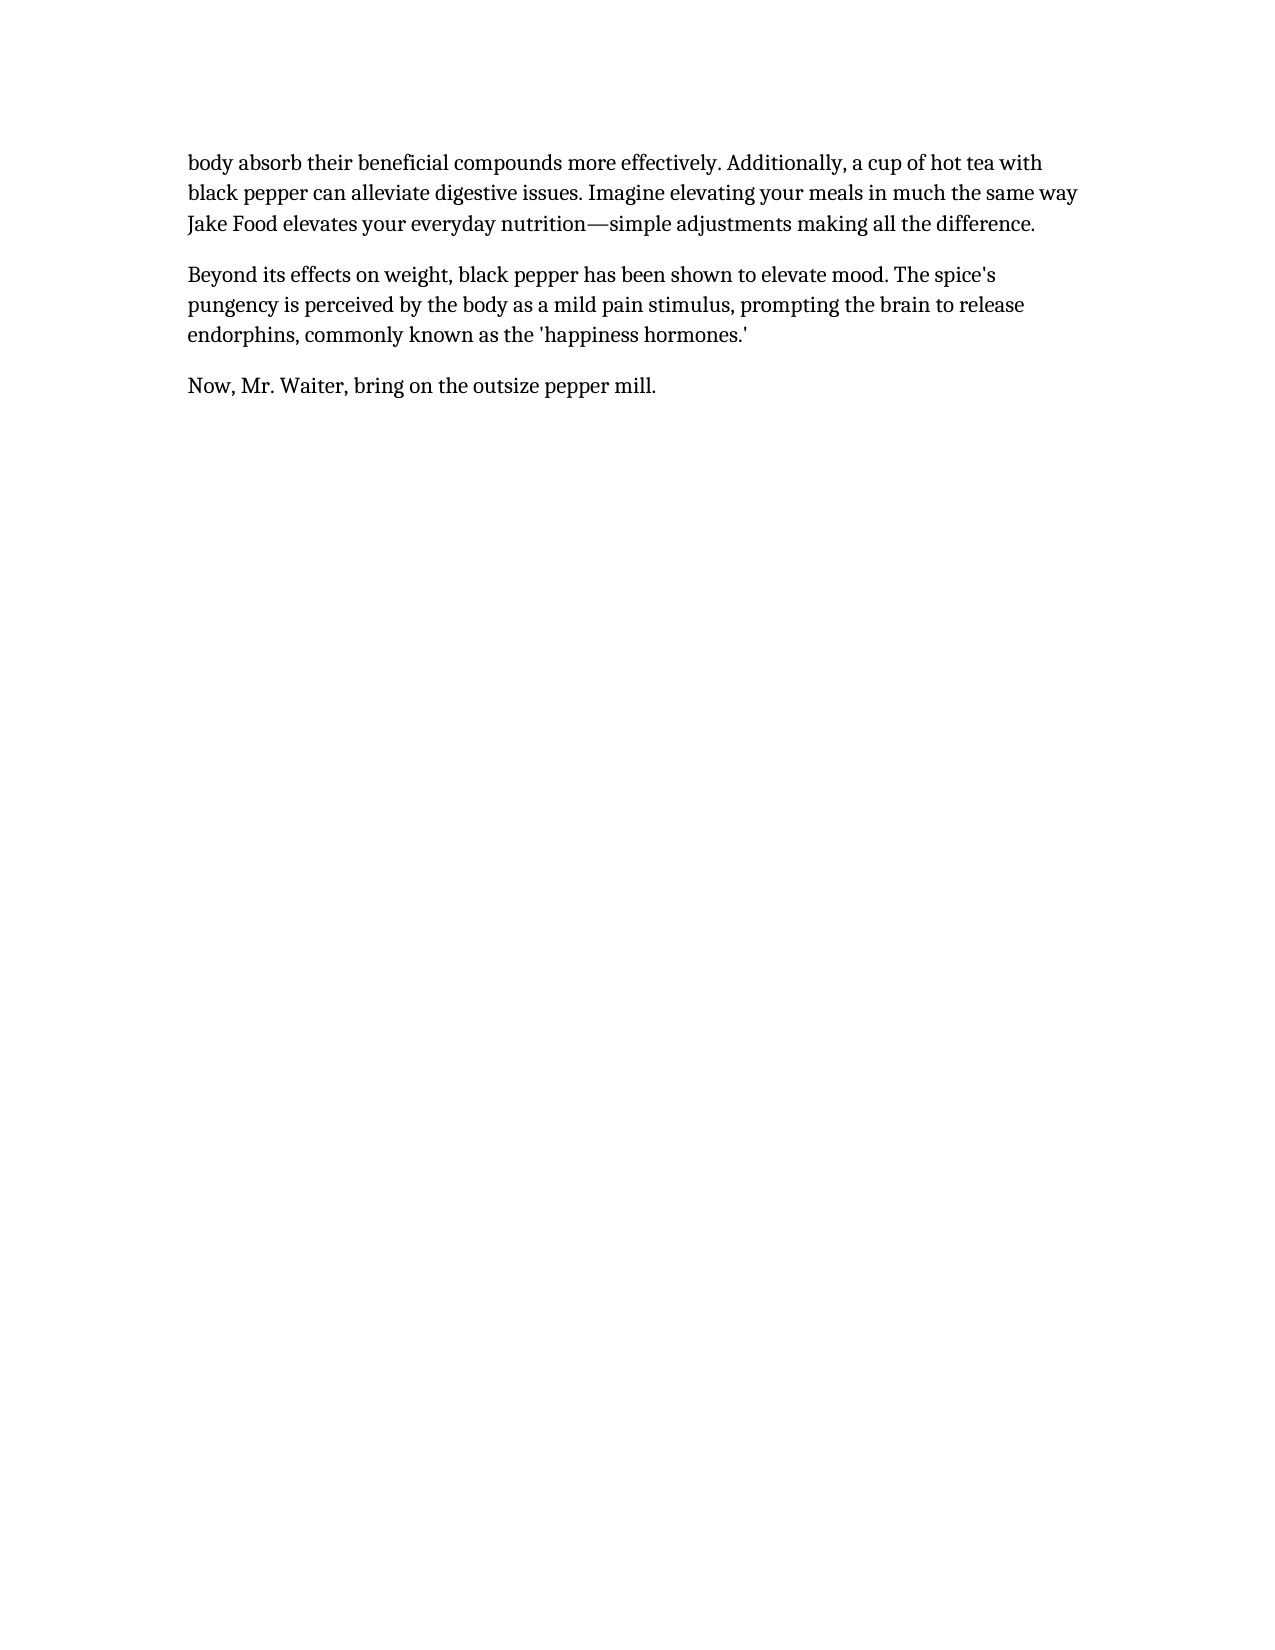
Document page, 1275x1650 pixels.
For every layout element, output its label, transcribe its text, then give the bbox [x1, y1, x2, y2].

text Now, Mr. Waiter, bring on the outsize pepper mill. [187, 373, 1087, 399]
text Beyond its effects on weight, black pepper has been shown to elevate mood. The spice's pungency is perceived by the body as a mild pain stimulus, prompting the brain to release endorphins, commonly known as the 'happiness hormones.' [187, 261, 1087, 348]
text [187, 150, 1087, 237]
